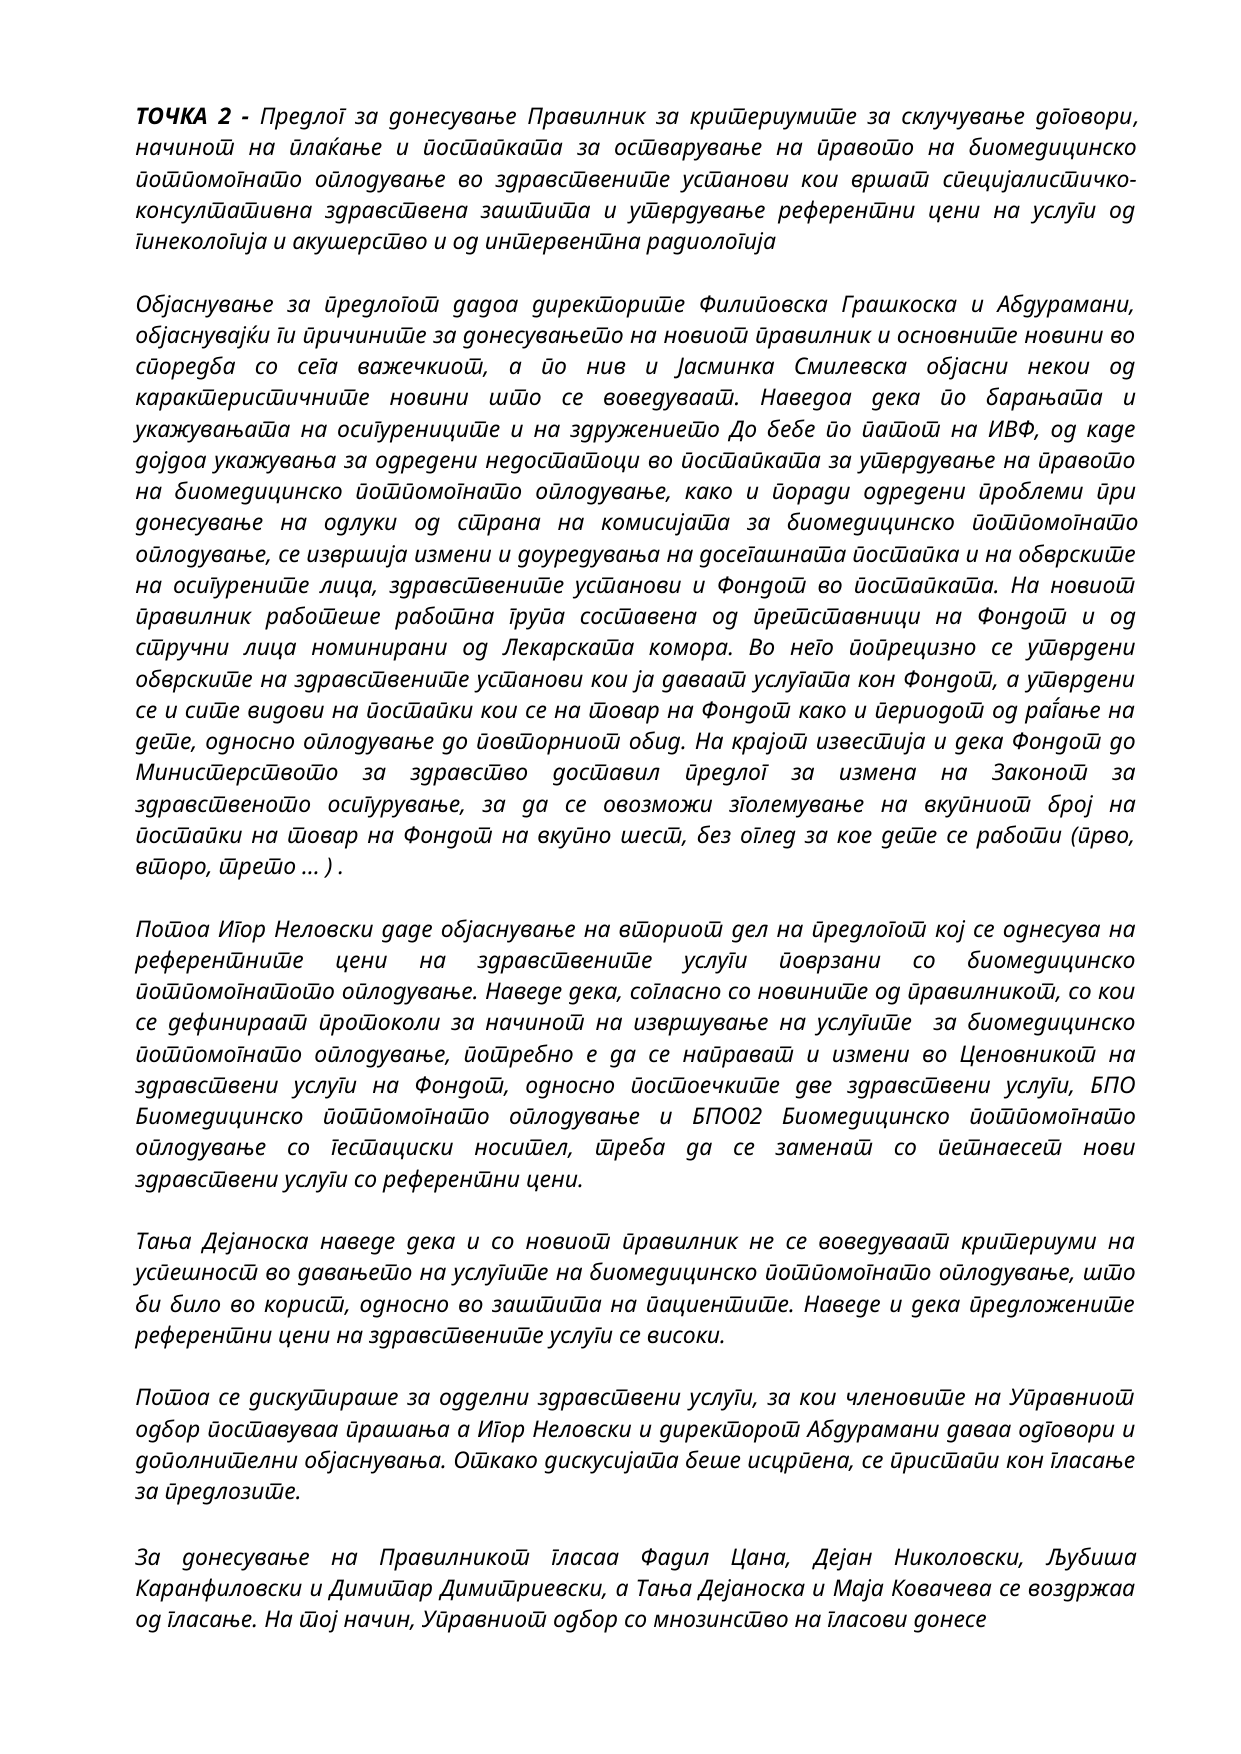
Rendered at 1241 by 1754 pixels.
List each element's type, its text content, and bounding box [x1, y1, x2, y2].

text Потоа се дискутираше за одделни здравствени услуги, за кои членовите на Управниот одбор поставуваа прашања а Игор Неловски и директорот Абдурамани даваа одговори и дополнителни објаснувања. Откако дискусијата беше исцрпена, се пристапи кон гласање за предлозите. [135, 1381, 1139, 1506]
text Тања Дејаноска наведе дека и со новиот правилник не се воведуваат критериуми на успешност во давањето на услугите на биомедицинско потпомогнато оплодување, што би било во корист, односно во заштита на пациентите. Наведе и дека предложените референтни цени на здравствените услуги се високи. [135, 1225, 1139, 1350]
subtitle ТОЧКА 2 - Предлог за донесување Правилник за критериумите за склучување договори, начинот на плаќање и постапката за остварување на правото на биомедицинско потпомогнато оплодување во здравствените установи кои вршат специјалистичко-консултативна здравствена заштита и утврдување референтни цени на услуги од гинекологија и акушерство и од интервентна радиологија [135, 100, 1139, 256]
text Објаснување за предлогот дадоа директорите Филиповска Грашкоска и Абдурамани, објаснувајќи ги причините за донесувањето на новиот правилник и основните новини во споредба со сега важечкиот, а по нив и Јасминка Смилевска објасни некои од карактеристичните новини што се воведуваат. Наведоа дека по барањата и укажувањата на осигурениците и на здружението До бебе по патот на ИВФ, од каде дојдоа укажувања за одредени недостатоци во постапката за утврдување на правото на биомедицинско потпомогнато оплодување, како и поради одредени проблеми при донесување на одлуки од страна на комисијата за биомедицинско потпомогнато оплодување, се извршија измени и доуредувања на досегашната постапка и на обврските на осигурените лица, здравствените установи и Фондот во постапката. На новиот правилник работеше работна група составена од претставници на Фондот и од стручни лица номинирани од Лекарската комора. Во него попрецизно се утврдени обврските на здравствените установи кои ја даваат услугата кон Фондот, а утврдени се и сите видови на постапки кои се на товар на Фондот како и периодот од раѓање на дете, односно оплодување до повторниот обид. На крајот известија и дека Фондот до Министерството за здравство доставил предлог за измена на Законот за здравственото осигурување, за да се овозможи зголемување на вкупниот број на постапки на товар на Фондот на вкупно шест, без оглед за кое дете се работи (прво, второ, трето ... ) . [135, 288, 1139, 881]
text За донесување на Правилникот гласаа Фадил Цана, Дејан Николовски, Љубиша Каранфиловски и Димитар Димитриевски, а Тања Дејаноска и Маја Ковачева се воздржаа од гласање. На тој начин, Управниот одбор со мнозинство на гласови донесе [135, 1540, 1139, 1634]
text Потоа Игор Неловски даде објаснување на вториот дел на предлогот кој се однесува на референтните цени на здравствените услуги поврзани со биомедицинско потпомогнатото оплодување. Наведе дека, согласно со новините од правилникот, со кои се дефинираат протоколи за начинот на извршување на услугите за биомедицинско потпомогнато оплодување, потребно е да се направат и измени во Ценовникот на здравствени услуги на Фондот, односно постоечките две здравствени услуги, БПО Биомедицинско потпомогнато оплодување и БПО02 Биомедицинско потпомогнато оплодување со гестациски носител, треба да се заменат со петнаесет нови здравствени услуги со референтни цени. [135, 913, 1139, 1194]
